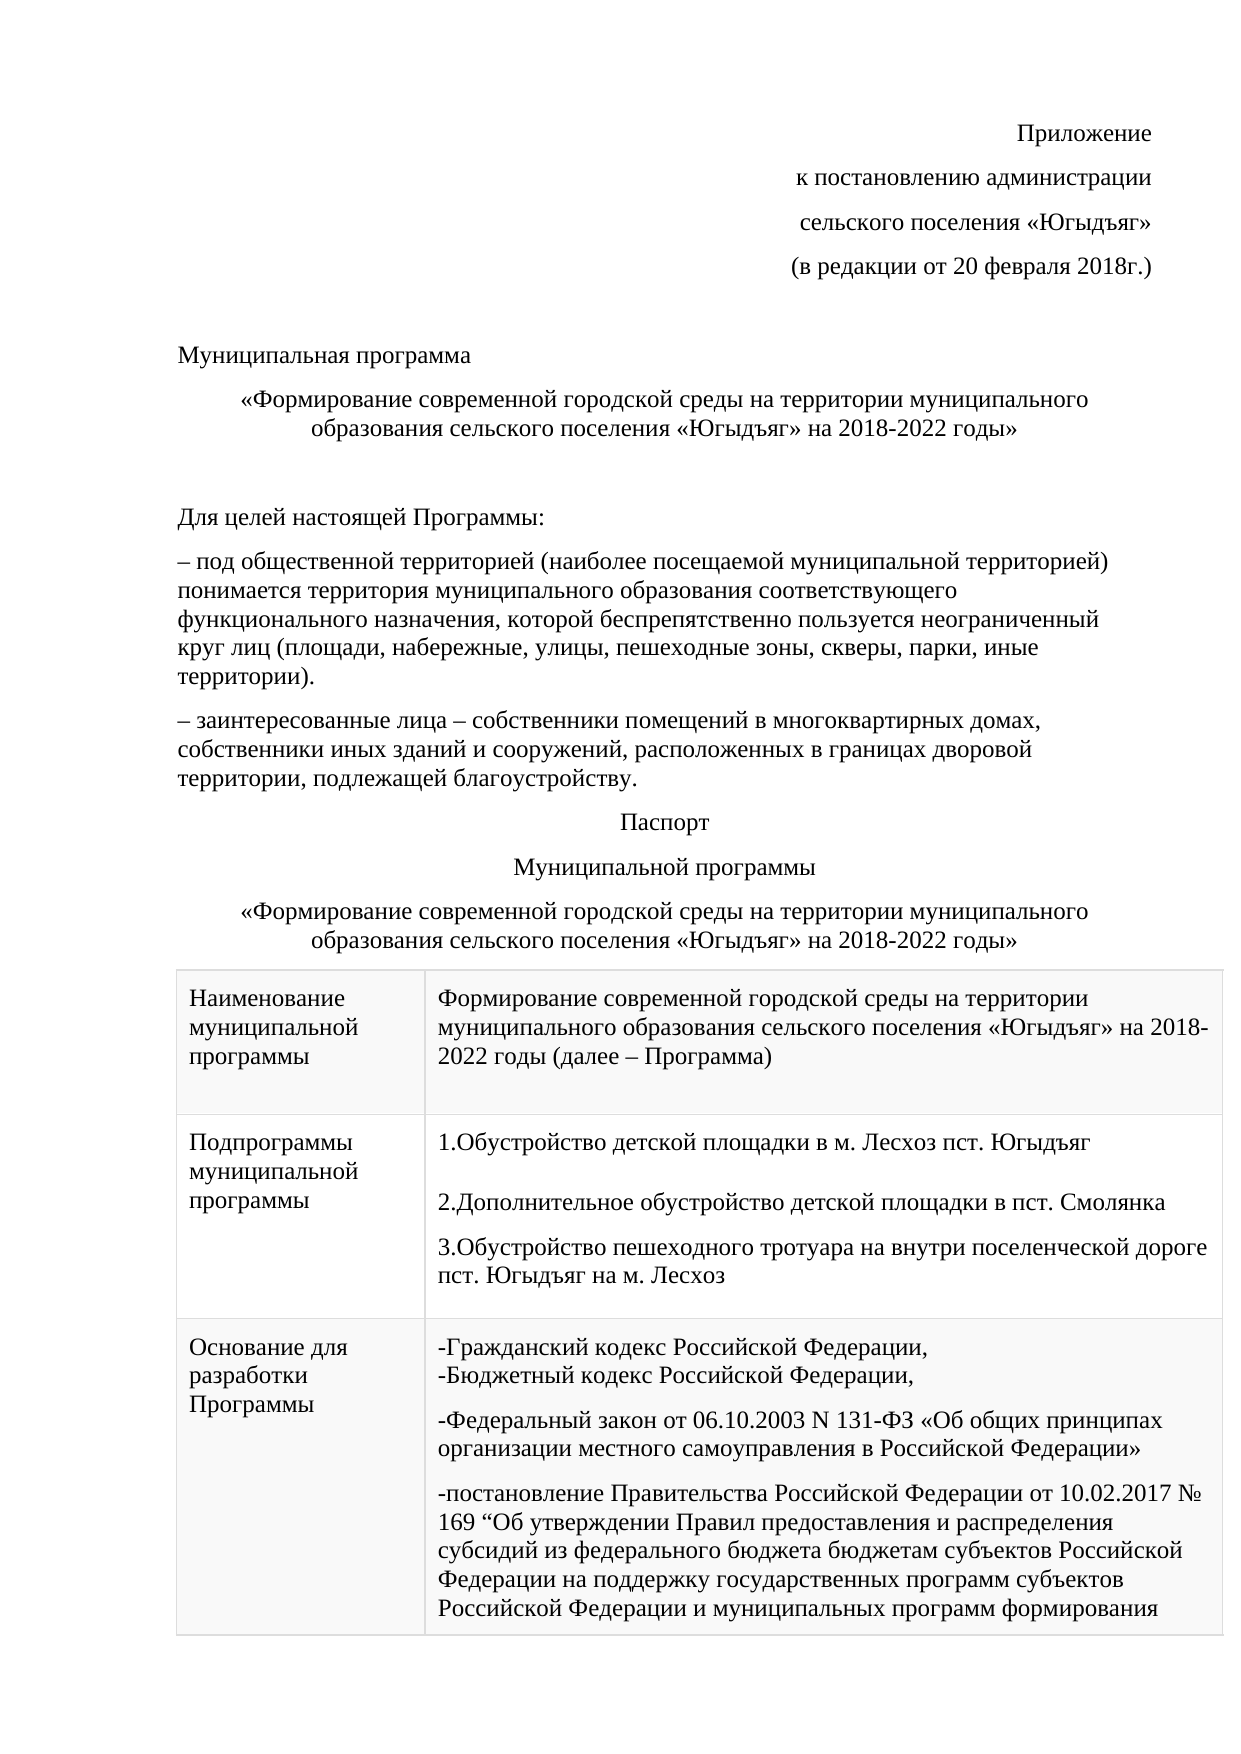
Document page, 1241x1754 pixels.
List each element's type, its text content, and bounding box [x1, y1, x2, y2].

text «Формирование современной городской среды на территории муниципального образования сельского поселения «Югыдъяг» на 2018-2022 годы» [177, 896, 1152, 954]
text Для целей настоящей Программы: [177, 502, 1152, 531]
table_cell 1.Обустройство детской площадки в м. Лесхоз пст. Югыдъяг 2.Дополнительное обустройство детской площадки в пст. Смолянка 3.Обустройство пешеходного тротуара на внутри поселенческой дороге пст. Югыдъяг на м. Лесхоз [426, 1115, 1222, 1317]
table_header Формирование современной городской среды на территории муниципального образования сельского поселения «Югыдъяг» на 2018-2022 годы (далее – Программа) [426, 971, 1222, 1113]
text Паспорт [177, 807, 1152, 836]
text Муниципальная программа [177, 340, 1152, 369]
text (в редакции от 20 февраля 2018г.) [177, 251, 1152, 280]
text Приложение [177, 118, 1152, 147]
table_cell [177, 1319, 424, 1634]
table_cell Подпрограммы муниципальной программы [177, 1115, 424, 1317]
text сельского поселения «Югыдъяг» [177, 207, 1152, 236]
text «Формирование современной городской среды на территории муниципального образования сельского поселения «Югыдъяг» на 2018-2022 годы» [177, 384, 1152, 442]
table_header Наименование муниципальной программы [177, 971, 424, 1113]
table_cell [426, 1319, 1222, 1634]
text Муниципальной программы [177, 852, 1152, 881]
text – под общественной территорией (наиболее посещаемой муниципальной территорией) понимается территория муниципального образования соответствующего функционального назначения, которой беспрепятственно пользуется неограниченный круг лиц (площади, набережные, улицы, пешеходные зоны, скверы, парки, иные территории). [177, 546, 1152, 690]
text к постановлению администрации [177, 162, 1152, 191]
text – заинтересованные лица – собственники помещений в многоквартирных домах, собственники иных зданий и сооружений, расположенных в границах дворовой территории, подлежащей благоустройству. [177, 706, 1152, 792]
